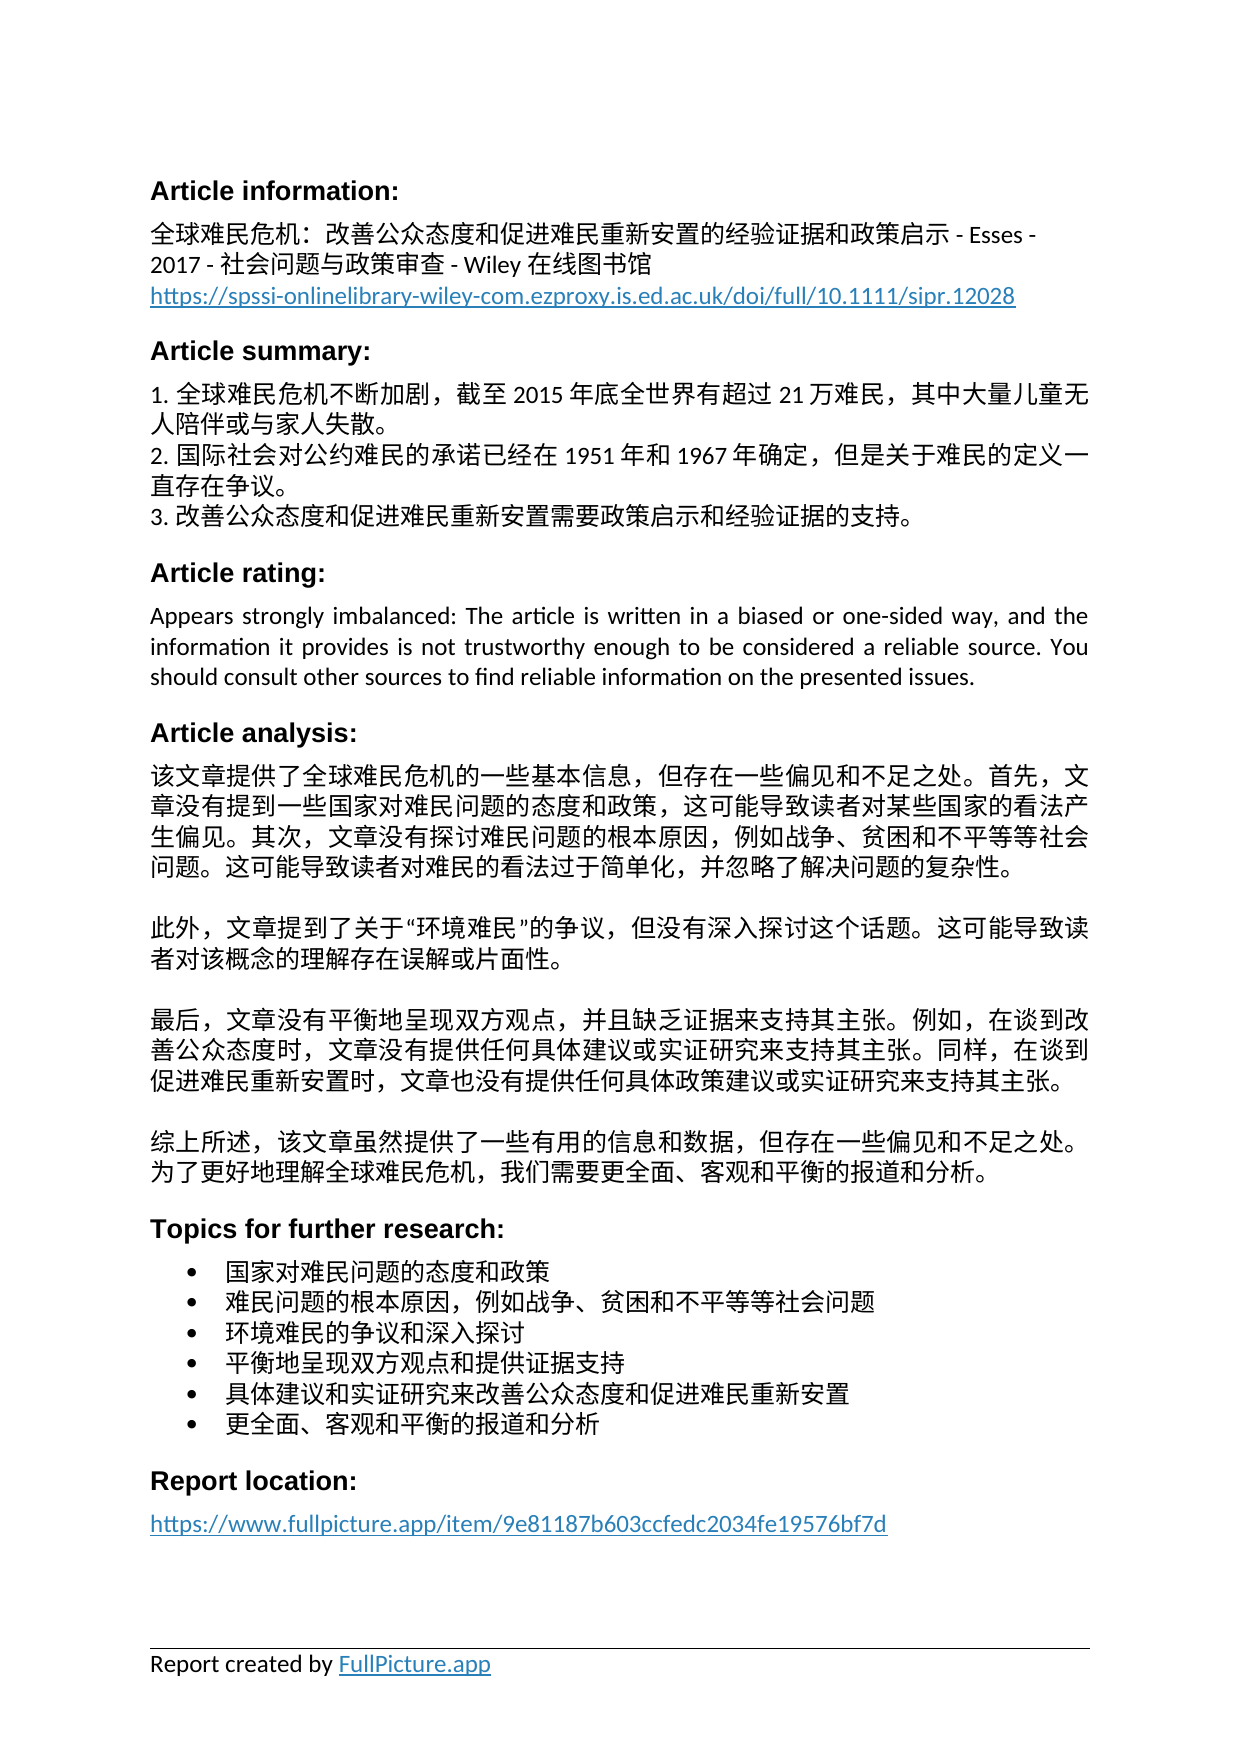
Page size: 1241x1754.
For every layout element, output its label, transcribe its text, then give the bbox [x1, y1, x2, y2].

list 难民问题的根本原因，例如战争、贫困和不平等等社会问题 [187, 1287, 1090, 1318]
subtitle Article information: [150, 175, 1090, 206]
list 平衡地呈现双方观点和提供证据支持 [187, 1348, 1090, 1379]
text 3. 改善公众态度和促进难民重新安置需要政策启示和经验证据的支持。 [150, 501, 1090, 532]
text 该文章提供了全球难民危机的一些基本信息，但存在一些偏见和不足之处。首先，文章没有提到一些国家对难民问题的态度和政策，这可能导致读者对某些国家的看法产生偏见。其次，文章没有探讨难民问题的根本原因，例如战争、贫困和不平等等社会问题。这可能导致读者对难民的看法过于简单化，并忽略了解决问题的复杂性。 [150, 761, 1090, 883]
list 具体建议和实证研究来改善公众态度和促进难民重新安置 [187, 1379, 1090, 1409]
subtitle Article summary: [150, 335, 1090, 367]
text 全球难民危机：改善公众态度和促进难民重新安置的经验证据和政策启示 - Esses - 2017 - 社会问题与政策审查 - Wiley 在线图书馆https://spssi-onlinelibrary-wiley-com.ezproxy.is.ed.ac.uk/doi/full/10.1111/sipr.12028 [150, 219, 1090, 310]
text Appears strongly imbalanced: The article is written in a biased or one-sided way, and the information it provides is not trustworthy enough to be considered a reliable source. You should consult other sources to find reliable information on the presented issues. [150, 600, 1090, 692]
text 最后，文章没有平衡地呈现双方观点，并且缺乏证据来支持其主张。例如，在谈到改善公众态度时，文章没有提供任何具体建议或实证研究来支持其主张。同样，在谈到促进难民重新安置时，文章也没有提供任何具体政策建议或实证研究来支持其主张。 [150, 1005, 1090, 1096]
subtitle Article rating: [150, 557, 1090, 588]
text 1. 全球难民危机不断加剧，截至2015年底全世界有超过21万难民，其中大量儿童无人陪伴或与家人失散。 [150, 379, 1090, 440]
text 2. 国际社会对公约难民的承诺已经在1951年和1967年确定，但是关于难民的定义一直存在争议。 [150, 440, 1090, 501]
list 更全面、客观和平衡的报道和分析 [187, 1409, 1090, 1440]
list 国家对难民问题的态度和政策 [187, 1257, 1090, 1287]
subtitle Report location: [150, 1465, 1090, 1496]
subtitle Topics for further research: [150, 1213, 1090, 1244]
text 此外，文章提到了关于“环境难民”的争议，但没有深入探讨这个话题。这可能导致读者对该概念的理解存在误解或片面性。 [150, 913, 1090, 974]
text https://www.fullpicture.app/item/9e81187b603ccfedc2034fe19576bf7d [150, 1509, 1090, 1539]
list 环境难民的争议和深入探讨 [187, 1318, 1090, 1348]
text 综上所述，该文章虽然提供了一些有用的信息和数据，但存在一些偏见和不足之处。为了更好地理解全球难民危机，我们需要更全面、客观和平衡的报道和分析。 [150, 1127, 1090, 1188]
subtitle Article analysis: [150, 717, 1090, 748]
